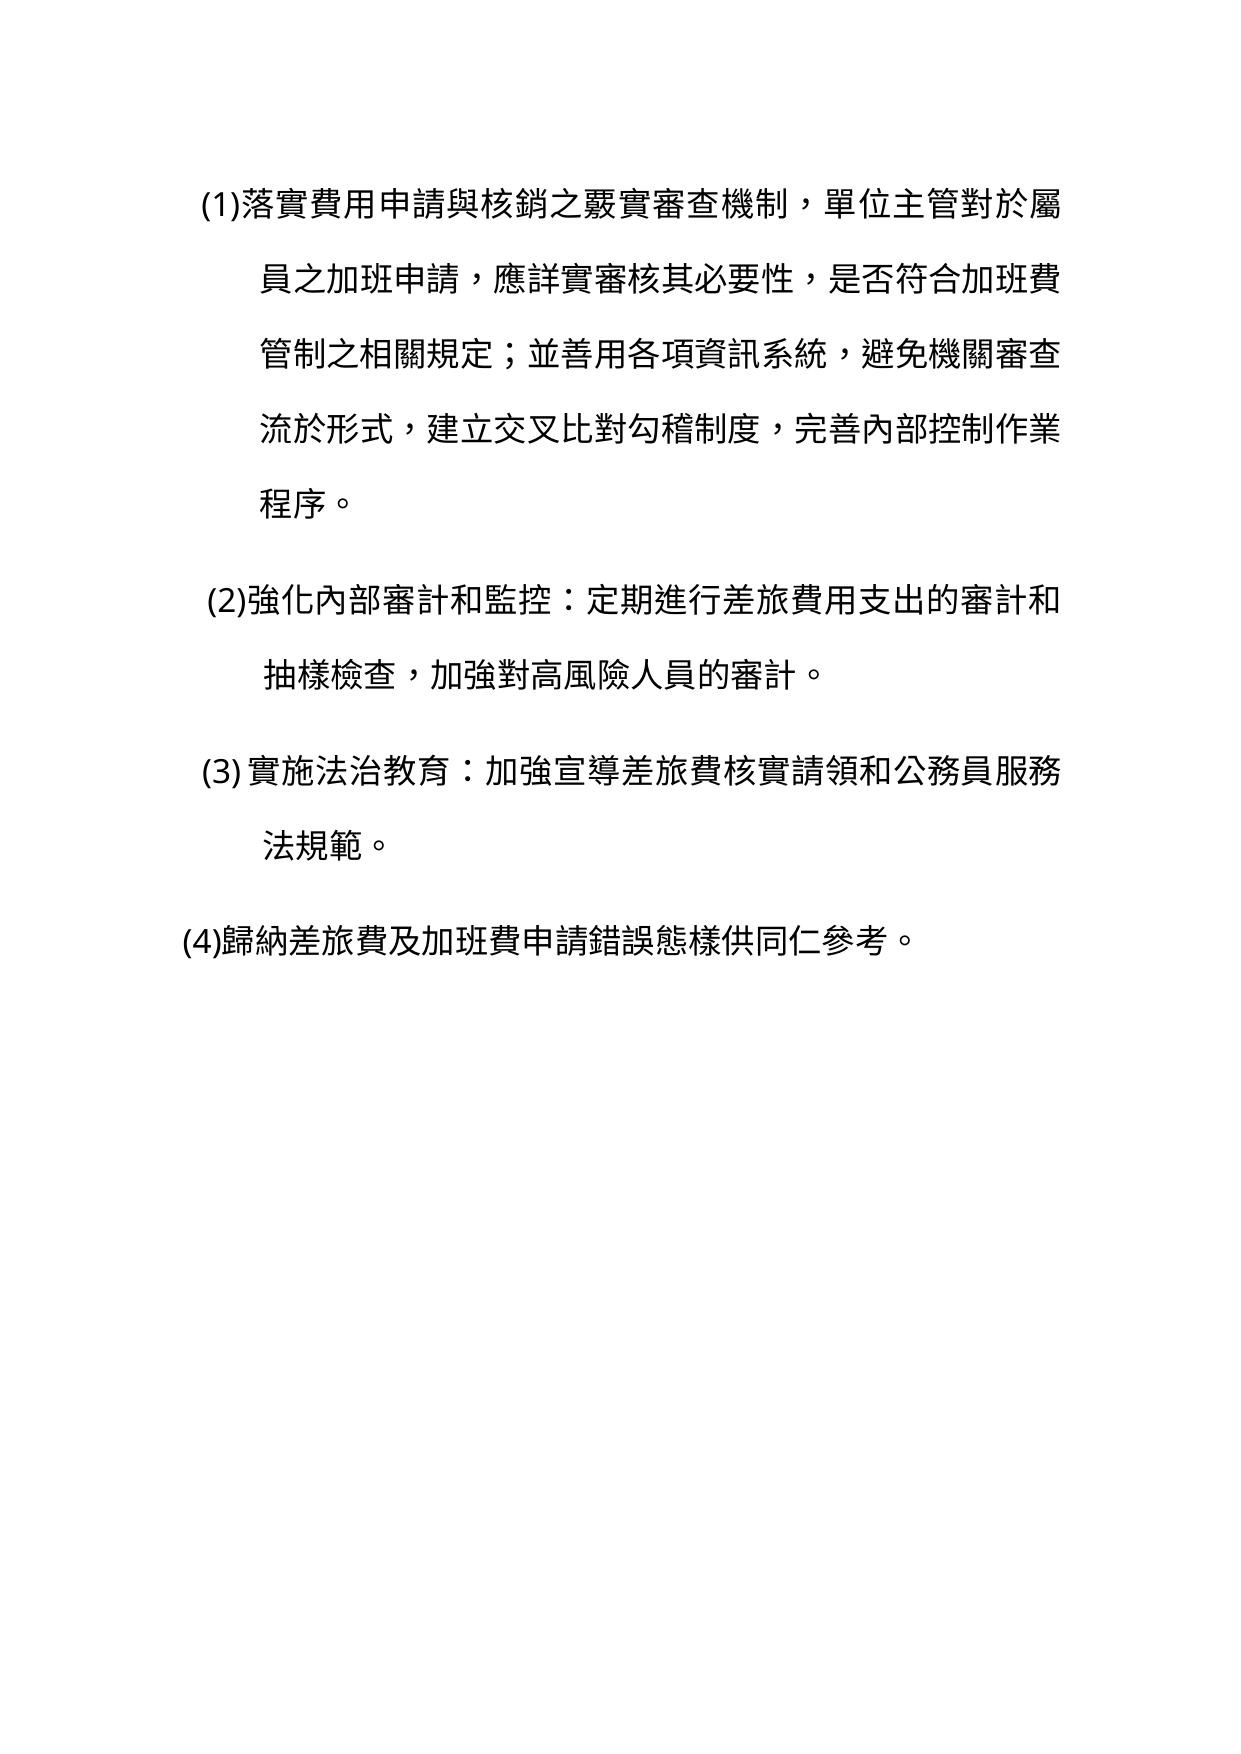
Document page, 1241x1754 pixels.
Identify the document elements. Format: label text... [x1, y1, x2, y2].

text (4)歸納差旅費及加班費申請錯誤態樣供同仁參考。 [174, 902, 1063, 977]
text (3) 實施法治教育：加強宣導差旅費核實請領和公務員服務法規範。 [174, 731, 1063, 881]
text (1)落實費用申請與核銷之覈實審查機制，單位主管對於屬員之加班申請，應詳實審核其必要性，是否符合加班費管制之相關規定；並善用各項資訊系統，避免機關審查流於形式，建立交叉比對勾稽制度，完善內部控制作業程序。 [201, 164, 1063, 539]
text (2)強化內部審計和監控：定期進行差旅費用支出的審計和抽樣檢查，加強對高風險人員的審計。 [160, 560, 1063, 710]
